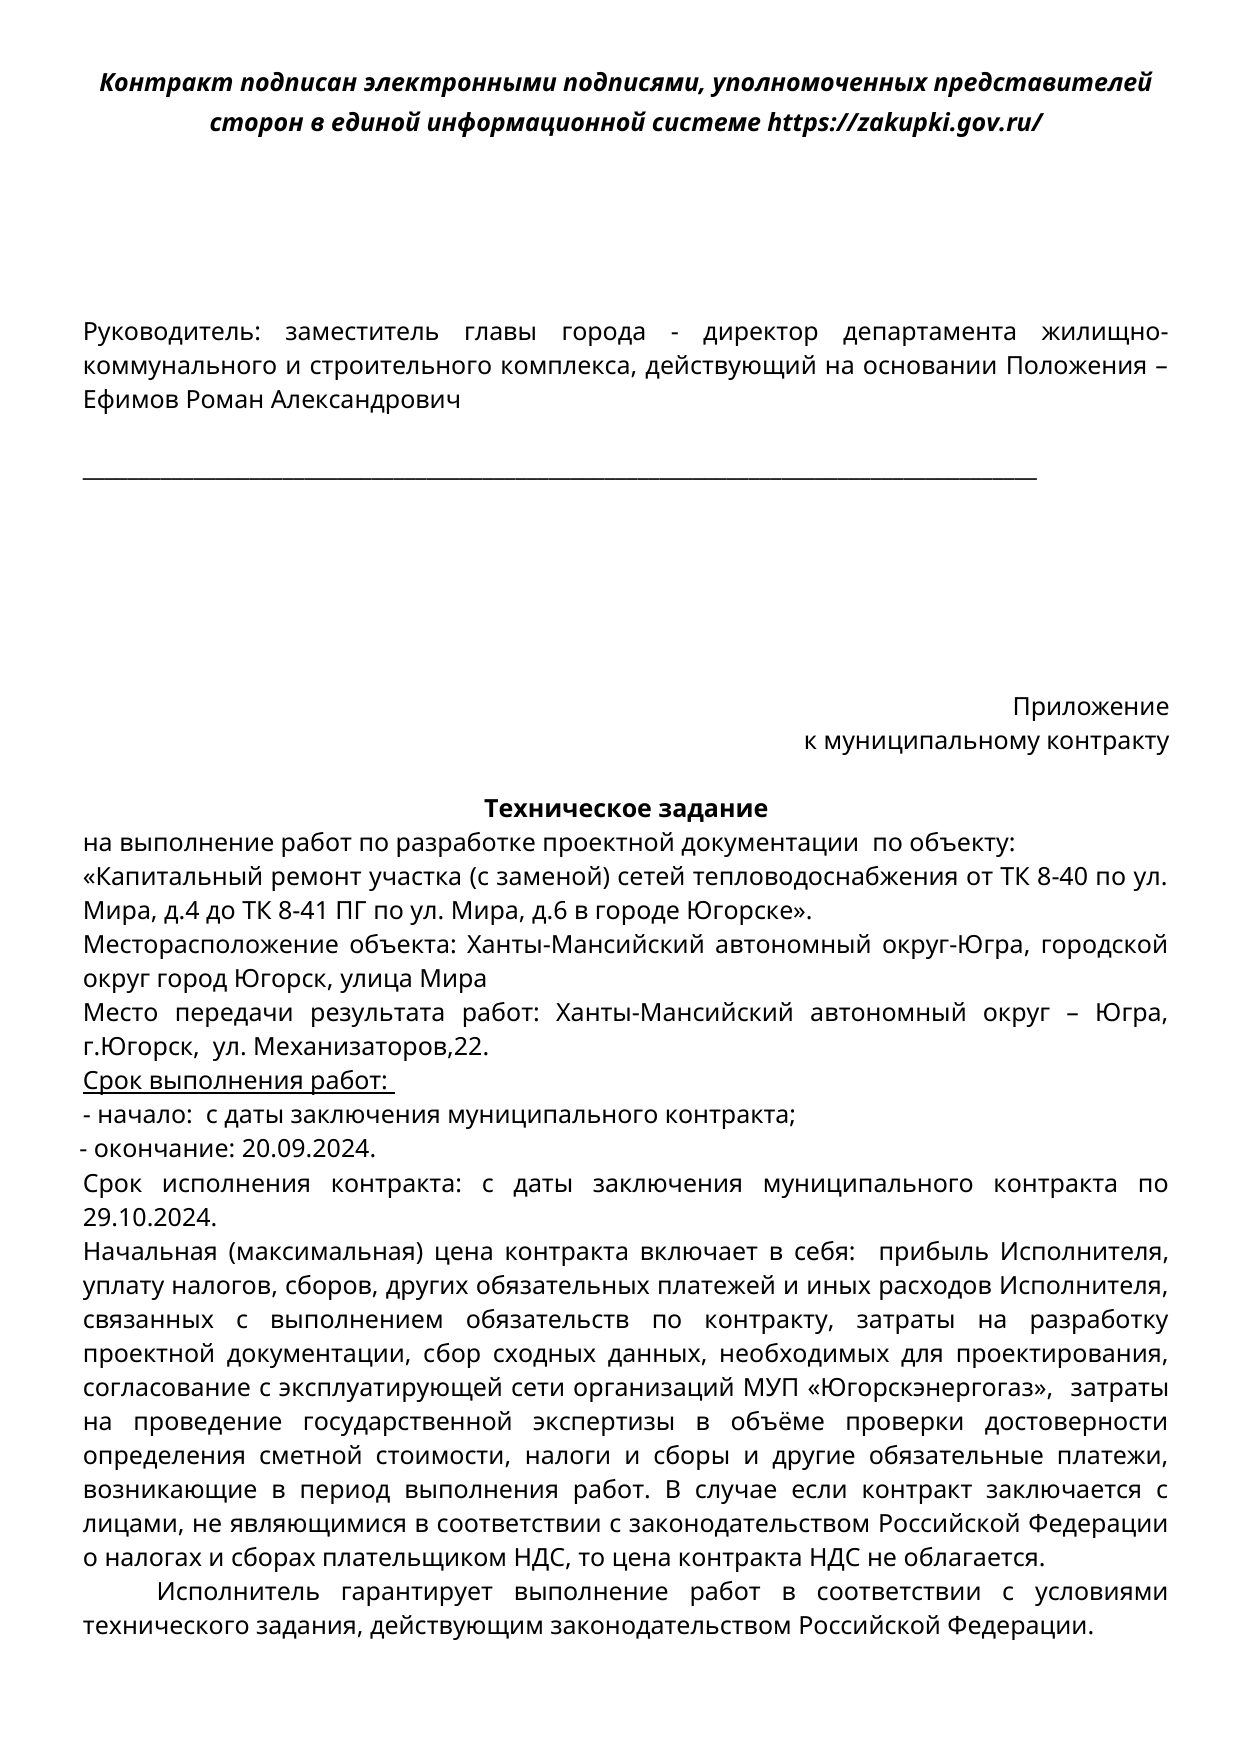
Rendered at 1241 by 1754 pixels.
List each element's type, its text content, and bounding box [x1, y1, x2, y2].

text Место передачи результата работ: Ханты-Мансийский автономный округ – Югра, г.Югорск, ул. Механизаторов,22. [83, 995, 1169, 1063]
text - начало: с даты заключения муниципального контракта; [83, 1097, 1197, 1131]
text «Капитальный ремонт участка (с заменой) сетей тепловодоснабжения от ТК 8-40 по ул. Мира, д.4 до ТК 8-41 ПГ по ул. Мира, д.6 в городе Югорске». [83, 859, 1169, 927]
text к муниципальному контракту [83, 722, 1169, 756]
list Исполнитель гарантирует выполнение работ в соответствии с условиями технического задания, действующим законодательством Российской Федерации. [83, 1574, 1169, 1642]
text Приложение [83, 688, 1169, 722]
text Месторасположение объекта: Ханты-Мансийский автономный округ-Югра, городской округ город Югорск, улица Мира [83, 927, 1169, 995]
text Контракт подписан электронными подписями, уполномоченных представителей сторон в единой информационной системе https://zakupki.gov.ru/ [83, 65, 1169, 138]
text на выполнение работ по разработке проектной документации по объекту: [83, 824, 1169, 859]
text Техническое задание [83, 791, 1169, 824]
text Руководитель: заместитель главы города - директор департамента жилищно-коммунального и строительного комплекса, действующий на основании Положения – Ефимов Роман Александрович [83, 314, 1169, 416]
text ______________________________________________________________________________________ [83, 450, 1169, 484]
text Срок выполнения работ: [83, 1063, 1169, 1097]
text - окончание: 20.09.2024. [79, 1131, 1169, 1165]
list Начальная (максимальная) цена контракта включает в себя: прибыль Исполнителя, уплату налогов, сборов, других обязательных платежей и иных расходов Исполнителя, связанных с выполнением обязательств по контракту, затраты на разработку проектной документации, сбор сходных данных, необходимых для проектирования, согласование с эксплуатирующей сети организаций МУП «Югорскэнергогаз», затраты на проведение государственной экспертизы в объёме проверки достоверности определения сметной стоимости, налоги и сборы и другие обязательные платежи, возникающие в период выполнения работ. В случае если контракт заключается с лицами, не являющимися в соответствии с законодательством Российской Федерации о налогах и сборах плательщиком НДС, то цена контракта НДС не облагается. [83, 1233, 1169, 1574]
list Срок исполнения контракта: с даты заключения муниципального контракта по 29.10.2024. [83, 1165, 1169, 1233]
